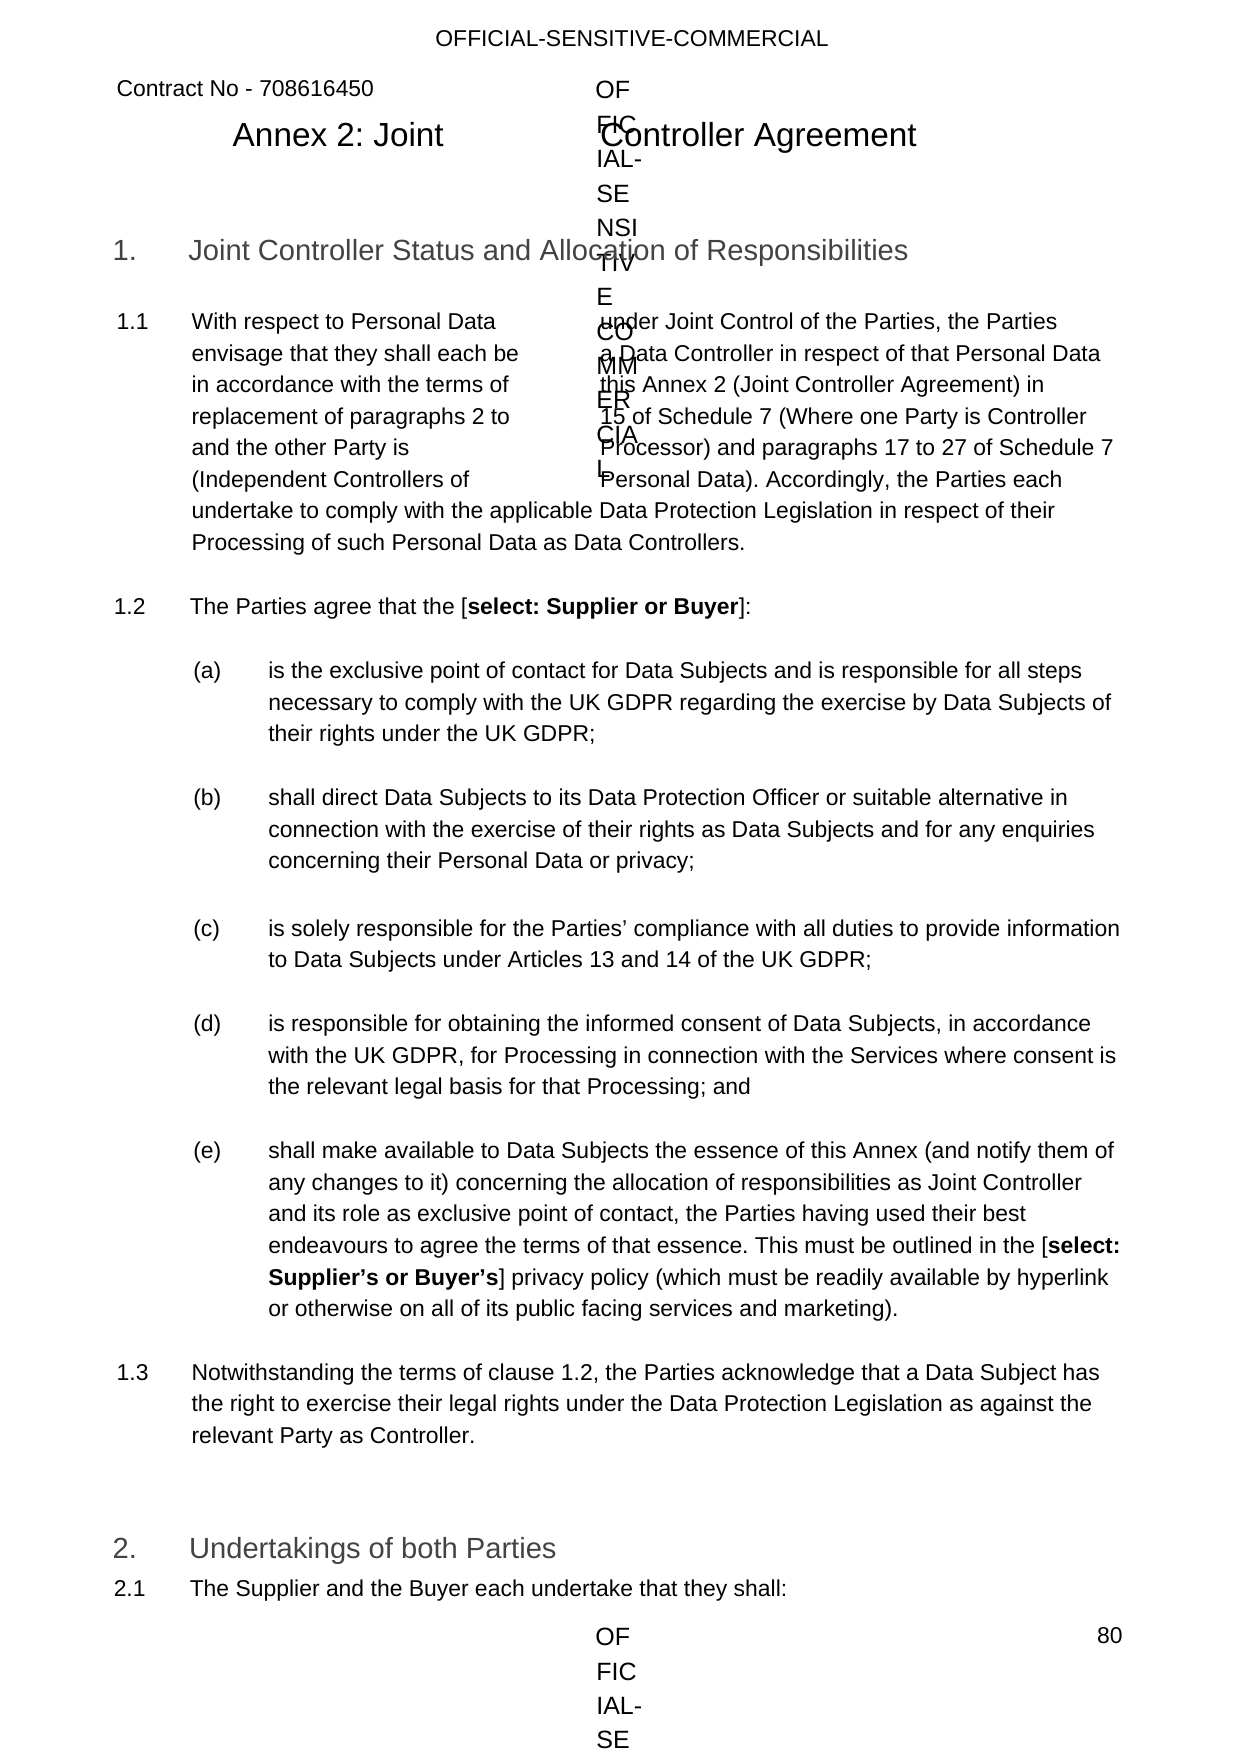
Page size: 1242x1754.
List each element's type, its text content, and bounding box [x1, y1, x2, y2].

text 2.1 The Supplier and the Buyer each undertake that they shall: [0, 1575, 1122, 1601]
text 1.3 Notwithstanding the terms of clause 1.2, the Parties acknowledge that a Data Subject has the right to exercise their legal rights under the Data Protection Legislation as against the relevant Party as Controller. [116, 1359, 1121, 1448]
text 1.2 The Parties agree that the [select: Supplier or Buyer]: [0, 593, 1122, 619]
list is solely responsible for the Parties’ compliance with all duties to provide information to Data Subjects under Articles 13 and 14 of the UK GDPR; [193, 915, 1121, 973]
text 1.1 With respect to Personal Data under Joint Control of the Parties, the Parties envisage that they shall each be a Data Controller in respect of that Personal Data in accordance with the terms of this Annex 2 (Joint Controller Agreement) in replacement of paragraphs 2 to 15 of Schedule 7 (Where one Party is Controller and the other Party is Processor) and paragraphs 17 to 27 of Schedule 7 (Independent Controllers of Personal Data). Accordingly, the Parties each undertake to comply with the applicable Data Protection Legislation in respect of their Processing of such Personal Data as Data Controllers. [116, 308, 1121, 555]
list is responsible for obtaining the informed consent of Data Subjects, in accordance with the UK GDPR, for Processing in connection with the Services where consent is the relevant legal basis for that Processing; and [193, 1010, 1121, 1100]
subtitle 2. Undertakings of both Parties [0, 1531, 1122, 1564]
list shall direct Data Subjects to its Data Protection Officer or suitable alternative in connection with the exercise of their rights as Data Subjects and for any enquiries concerning their Personal Data or privacy; [193, 784, 1121, 873]
subtitle 1. Joint Controller Status and Allocation of Responsibilities [0, 233, 1122, 266]
list is the exclusive point of contact for Data Subjects and is responsible for all steps necessary to comply with the UK GDPR regarding the exercise by Data Subjects of their rights under the UK GDPR; [193, 657, 1121, 746]
list shall make available to Data Subjects the essence of this Annex (and notify them of any changes to it) concerning the allocation of responsibilities as Joint Controller and its role as exclusive point of contact, the Parties having used their best endeavours to agree the terms of that essence. This must be outlined in the [select: Supplier’s or Buyer’s] privacy policy (which must be readily available by hyperlink or otherwise on all of its public facing services and marketing). [193, 1137, 1121, 1321]
subtitle Annex 2: Joint Controller Agreement [116, 116, 1122, 154]
